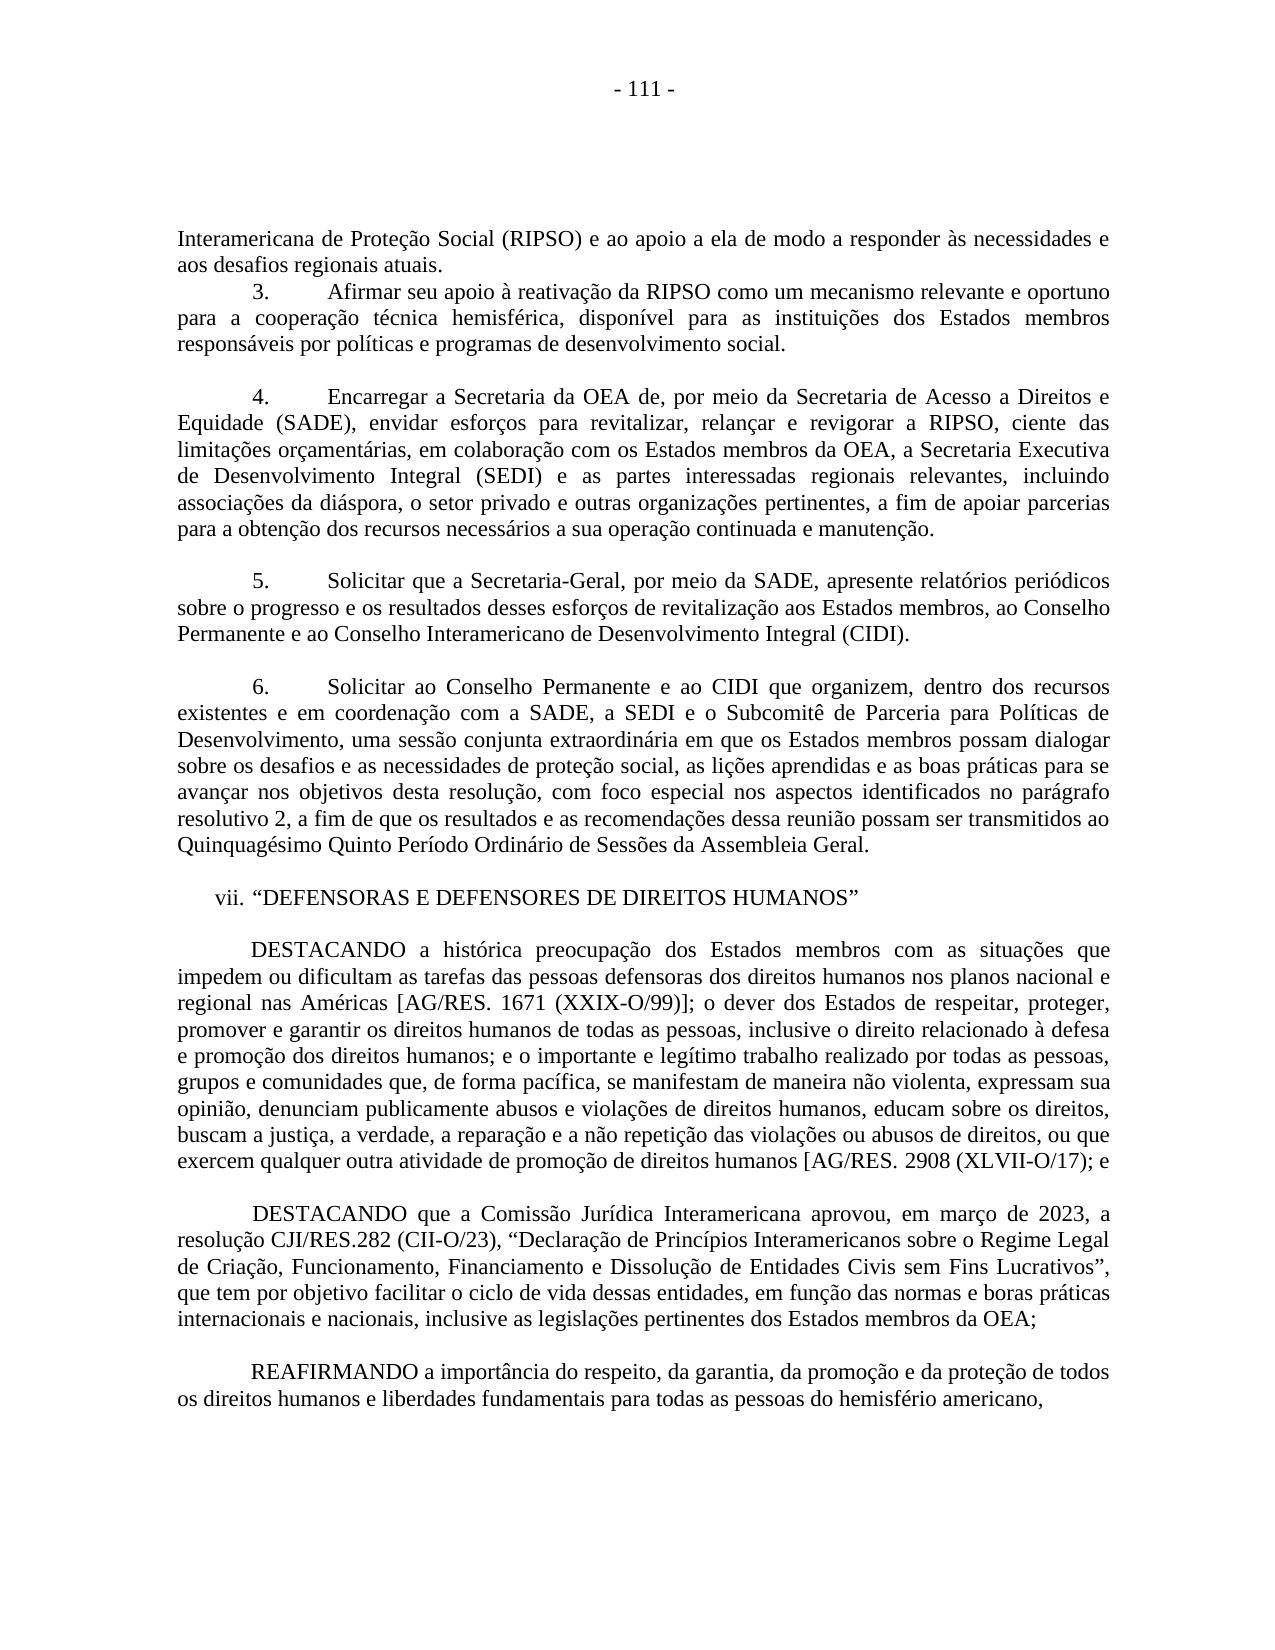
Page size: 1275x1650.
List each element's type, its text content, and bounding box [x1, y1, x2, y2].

list Afirmar seu apoio à reativação da RIPSO como um mecanismo relevante e oportuno para a cooperação técnica hemisférica, disponível para as instituições dos Estados membros responsáveis por políticas e programas de desenvolvimento social. [177, 278, 1111, 357]
text DESTACANDO a histórica preocupação dos Estados membros com as situações que impedem ou dificultam as tarefas das pessoas defensoras dos direitos humanos nos planos nacional e regional nas Américas [AG/RES. 1671 (XXIX-O/99)]; o dever dos Estados de respeitar, proteger, promover e garantir os direitos humanos de todas as pessoas, inclusive o direito relacionado à defesa e promoção dos direitos humanos; e o importante e legítimo trabalho realizado por todas as pessoas, grupos e comunidades que, de forma pacífica, se manifestam de maneira não violenta, expressam sua opinião, denunciam publicamente abusos e violações de direitos humanos, educam sobre os direitos, buscam a justiça, a verdade, a reparação e a não repetição das violações ou abusos de direitos, ou que exercem qualquer outra atividade de promoção de direitos humanos [AG/RES. 2908 (XLVII-O/17); e [177, 937, 1111, 1174]
list Encarregar a Secretaria da OEA de, por meio da Secretaria de Acesso a Direitos e Equidade (SADE), envidar esforços para revitalizar, relançar e revigorar a RIPSO, ciente das limitações orçamentárias, em colaboração com os Estados membros da OEA, a Secretaria Executiva de Desenvolvimento Integral (SEDI) e as partes interessadas regionais relevantes, incluindo associações da diáspora, o setor privado e outras organizações pertinentes, a fim de apoiar parcerias para a obtenção dos recursos necessários a sua operação continuada e manutenção. [177, 383, 1111, 541]
text REAFIRMANDO a importância do respeito, da garantia, da promoção e da proteção de todos os direitos humanos e liberdades fundamentais para todas as pessoas do hemisfério americano, [177, 1358, 1111, 1411]
list “DEFENSORAS E DEFENSORES DE DIREITOS HUMANOS” [214, 884, 1111, 910]
list Solicitar ao Conselho Permanente e ao CIDI que organizem, dentro dos recursos existentes e em coordenação com a SADE, a SEDI e o Subcomitê de Parceria para Políticas de Desenvolvimento, uma sessão conjunta extraordinária em que os Estados membros possam dialogar sobre os desafios e as necessidades de proteção social, as lições aprendidas e as boas práticas para se avançar nos objetivos desta resolução, com foco especial nos aspectos identificados no parágrafo resolutivo 2, a fim de que os resultados e as recomendações dessa reunião possam ser transmitidos ao Quinquagésimo Quinto Período Ordinário de Sessões da Assembleia Geral. [177, 673, 1111, 857]
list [177, 225, 1111, 278]
text DESTACANDO que a Comissão Jurídica Interamericana aprovou, em março de 2023, a resolução CJI/RES.282 (CII-O/23), “Declaração de Princípios Interamericanos sobre o Regime Legal de Criação, Funcionamento, Financiamento e Dissolução de Entidades Civis sem Fins Lucrativos”, que tem por objetivo facilitar o ciclo de vida dessas entidades, em função das normas e boras práticas internacionais e nacionais, inclusive as legislações pertinentes dos Estados membros da OEA; [177, 1200, 1111, 1332]
list Solicitar que a Secretaria-Geral, por meio da SADE, apresente relatórios periódicos sobre o progresso e os resultados desses esforços de revitalização aos Estados membros, ao Conselho Permanente e ao Conselho Interamericano de Desenvolvimento Integral (CIDI). [177, 568, 1111, 647]
